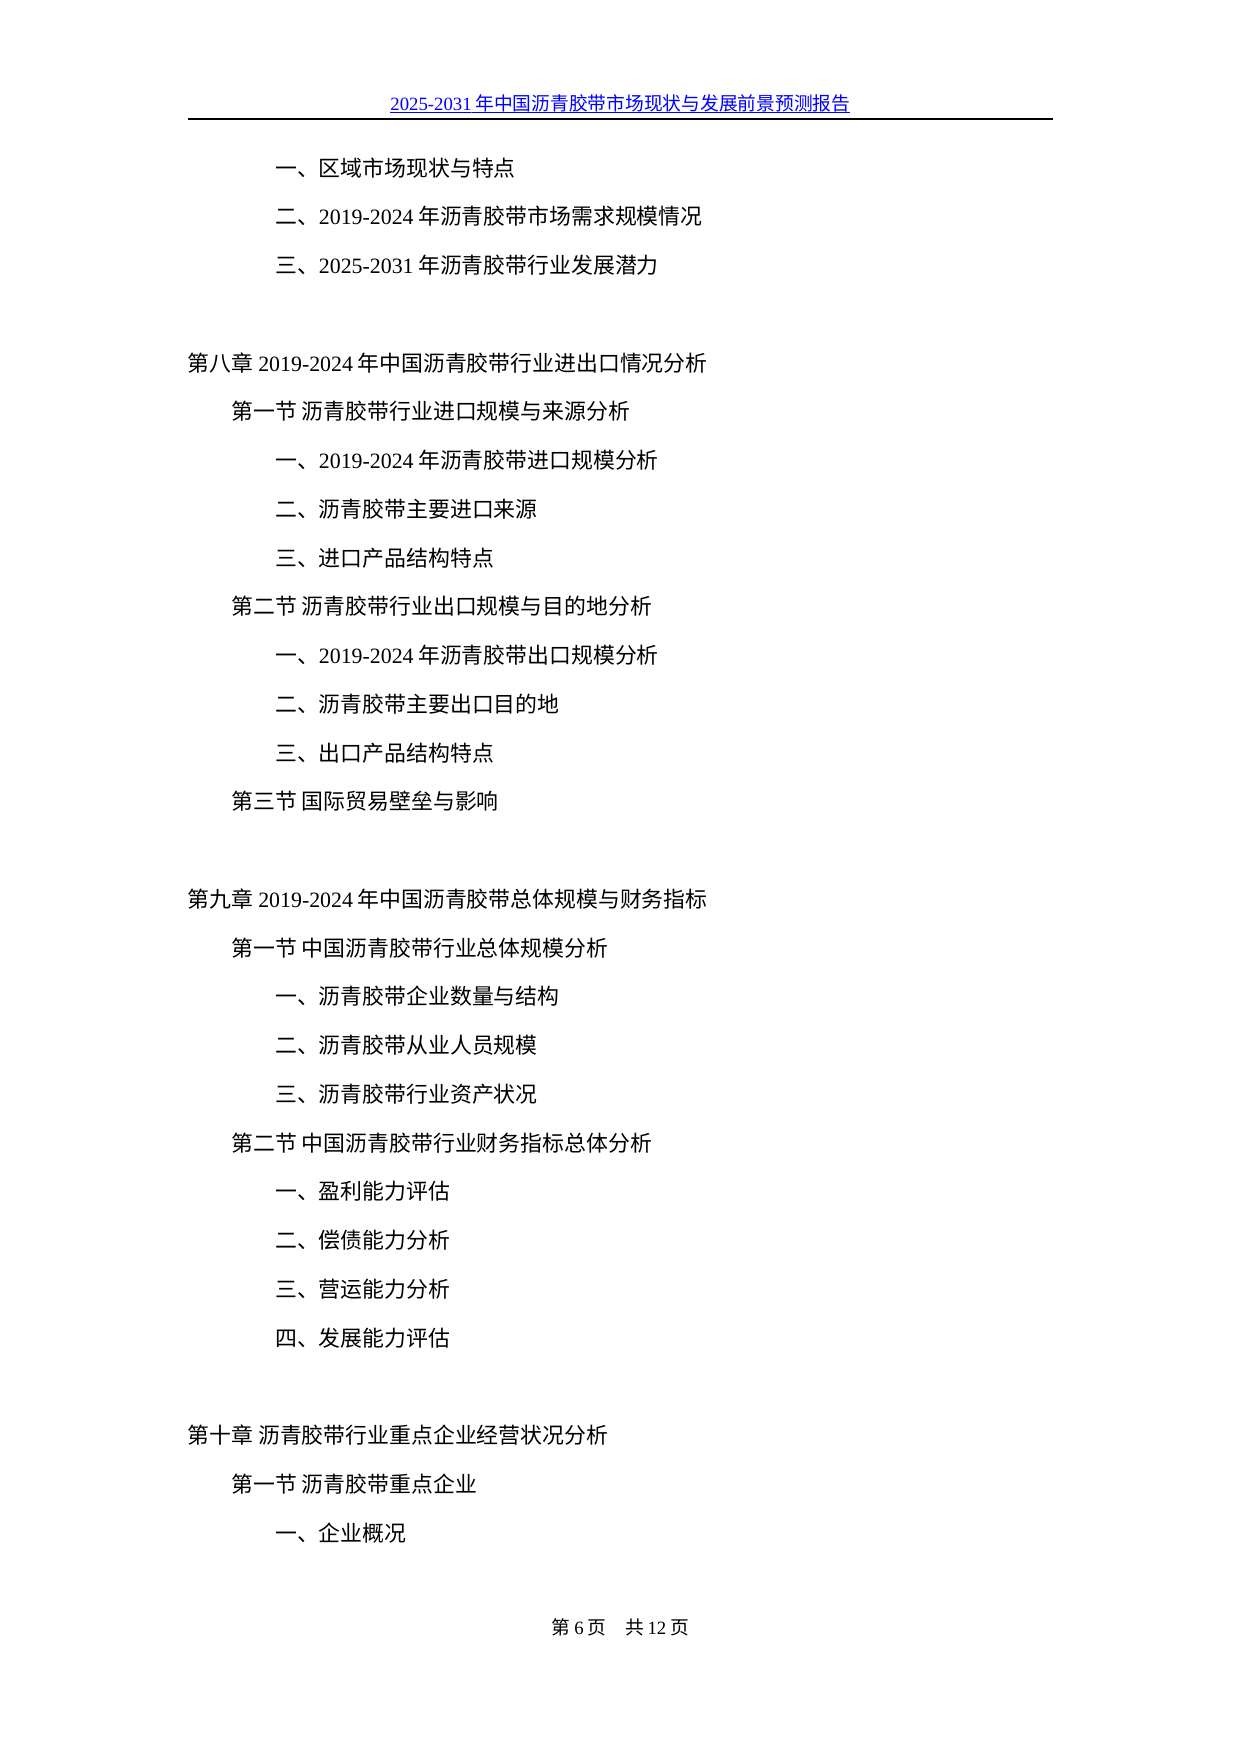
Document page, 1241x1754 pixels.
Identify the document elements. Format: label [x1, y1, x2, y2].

text [187, 150, 1053, 1548]
